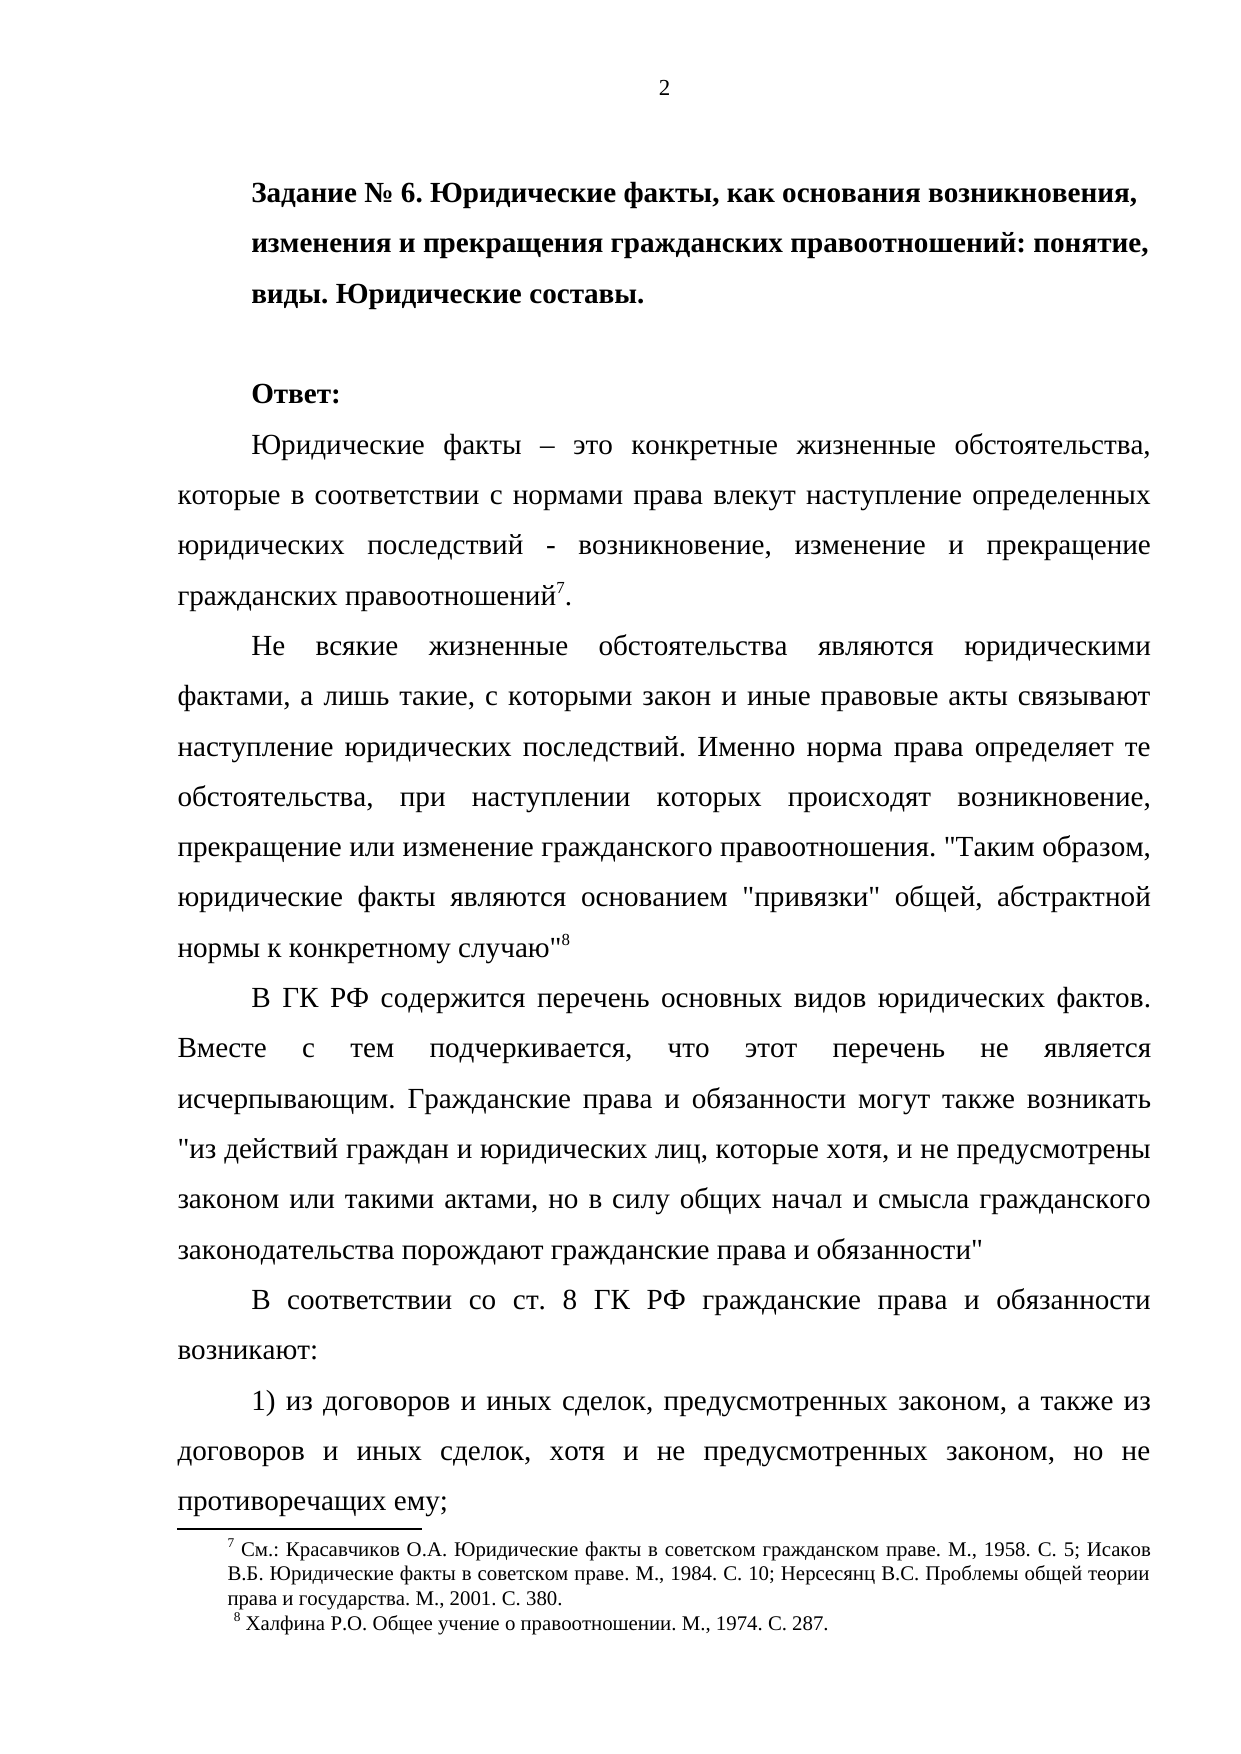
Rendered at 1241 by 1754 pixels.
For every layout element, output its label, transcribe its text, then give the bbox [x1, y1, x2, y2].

text Ответ: [251, 376, 1152, 410]
text Задание № 6. Юридические факты, как основания возникновения, изменения и прекращения гражданских правоотношений: понятие, виды. Юридические составы. [251, 175, 1152, 309]
text 1) из договоров и иных сделок, предусмотренных законом, а также из договоров и иных сделок, хотя и не предусмотренных законом, но не противоречащих ему; [177, 1383, 1152, 1517]
text В ГК РФ содержится перечень основных видов юридических фактов. Вместе с тем подчеркивается, что этот перечень не является исчерпывающим. Гражданские права и обязанности могут также возникать "из действий граждан и юридических лиц, которые хотя, и не предусмотрены законом или такими актами, но в силу общих начал и смысла гражданского законодательства порождают гражданские права и обязанности" [177, 980, 1152, 1265]
text Юридические факты – это конкретные жизненные обстоятельства, которые в соответствии с нормами права влекут наступление определенных юридических последствий - возникновение, изменение и прекращение гражданских правоотношений. [177, 427, 1152, 611]
text В соответствии со ст. 8 ГК РФ гражданские права и обязанности возникают: [177, 1282, 1152, 1366]
text Не всякие жизненные обстоятельства являются юридическими фактами, а лишь такие, с которыми закон и иные правовые акты связывают наступление юридических последствий. Именно норма права определяет те обстоятельства, при наступлении которых происходят возникновение, прекращение или изменение гражданского правоотношения. "Таким образом, юридические факты являются основанием "привязки" общей, абстрактной нормы к конкретному случаю" [177, 628, 1152, 963]
